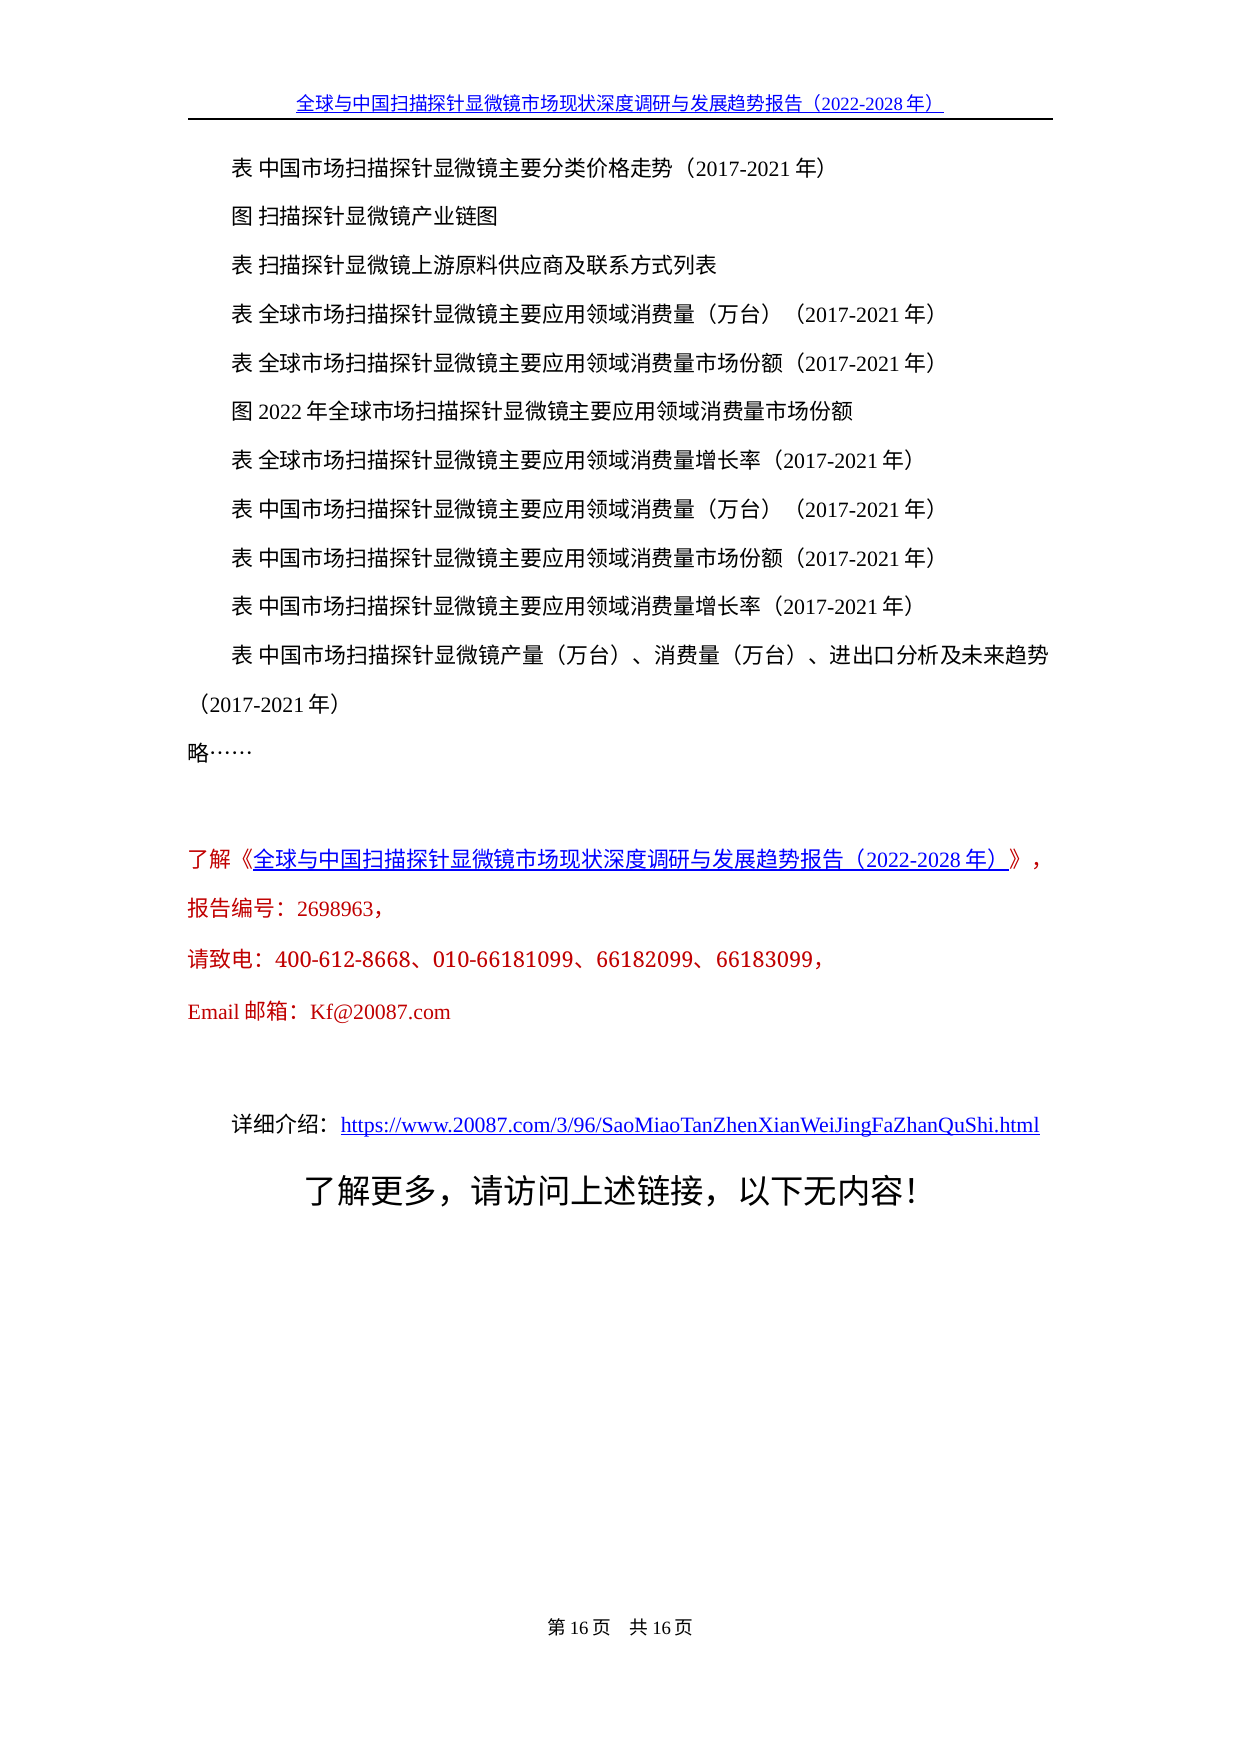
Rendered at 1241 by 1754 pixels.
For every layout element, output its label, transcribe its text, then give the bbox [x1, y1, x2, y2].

title 了解更多，请访问上述链接，以下无内容！ [187, 1156, 1053, 1221]
text 了解《全球与中国扫描探针显微镜市场现状深度调研与发展趋势报告（2022-2028年）》，报告编号：2698963， [187, 842, 1053, 923]
text Email邮箱：Kf@20087.com [187, 993, 1053, 1026]
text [187, 150, 1053, 768]
text 详细介绍：https://www.20087.com/3/96/SaoMiaoTanZhenXianWeiJingFaZhanQuShi.html [187, 1106, 1053, 1139]
text 请致电：400-612-8668、010-66181099、66182099、66183099， [187, 942, 1053, 974]
